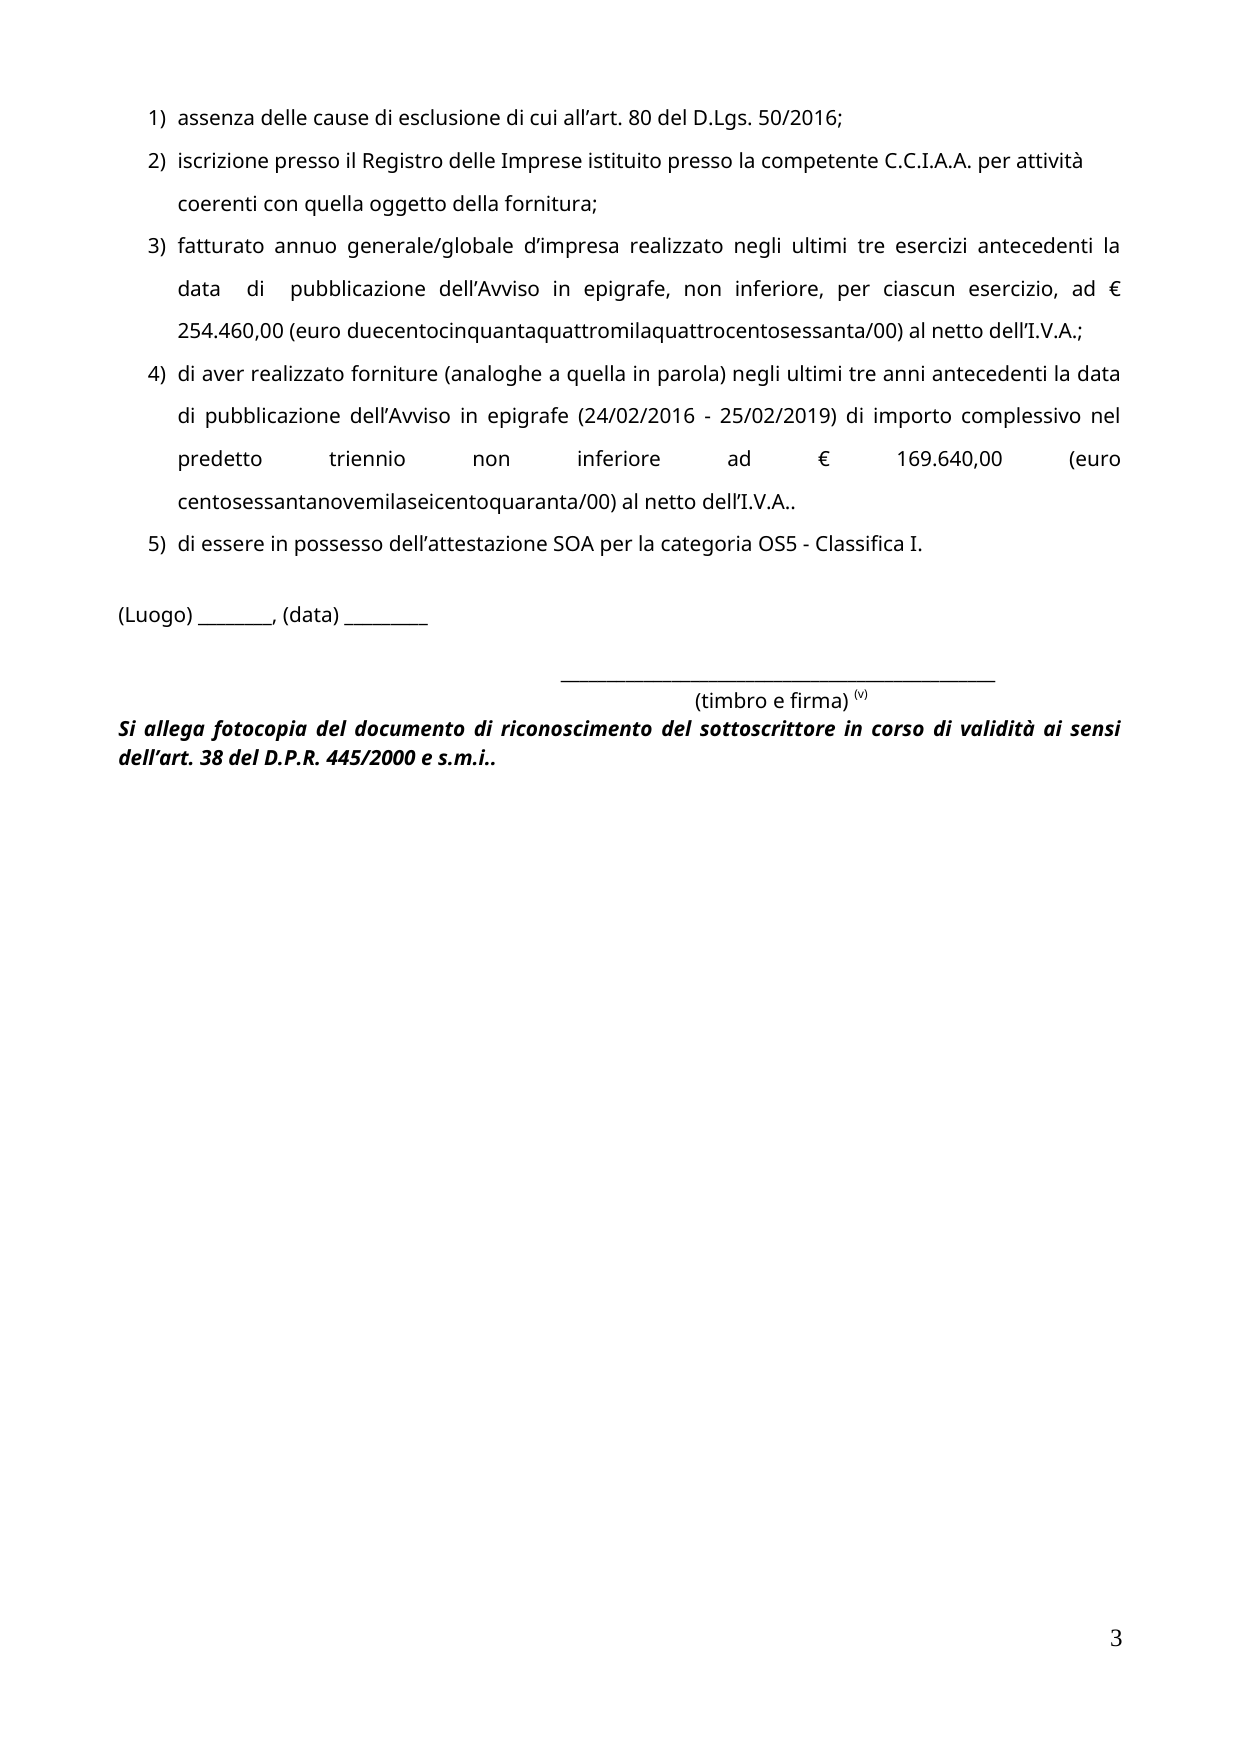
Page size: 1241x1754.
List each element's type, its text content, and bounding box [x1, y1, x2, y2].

list di essere in possesso dell’attestazione SOA per la categoria OS5 - Classifica I. [148, 529, 1122, 558]
list iscrizione presso il Registro delle Imprese istituito presso la competente C.C.I.A.A. per attività coerenti con quella oggetto della fornitura; [148, 146, 1122, 217]
text Si allega fotocopia del documento di riconoscimento del sottoscrittore in corso di validità ai sensi dell’art. 38 del D.P.R. 445/2000 e s.m.i.. [118, 714, 1122, 771]
text (timbro e firma) () [266, 686, 1122, 714]
list assenza delle cause di esclusione di cui all’art. 80 del D.Lgs. 50/2016; [148, 103, 1122, 132]
list fatturato annuo generale/globale d’impresa realizzato negli ultimi tre esercizi antecedenti la data di pubblicazione dell’Avviso in epigrafe, non inferiore, per ciascun esercizio, ad € 254.460,00 (euro duecentocinquantaquattromilaquattrocentosessanta/00) al netto dell’I.V.A.; [148, 231, 1122, 345]
text (Luogo) ________, (data) _________ [118, 601, 1122, 629]
list di aver realizzato forniture (analoghe a quella in parola) negli ultimi tre anni antecedenti la data di pubblicazione dell’Avviso in epigrafe (24/02/2016 - 25/02/2019) di importo complessivo nel predetto triennio non inferiore ad € 169.640,00 (euro centosessantanovemilaseicentoquaranta/00) al netto dell’I.V.A.. [148, 359, 1122, 515]
text _______________________________________________ [561, 657, 1122, 686]
